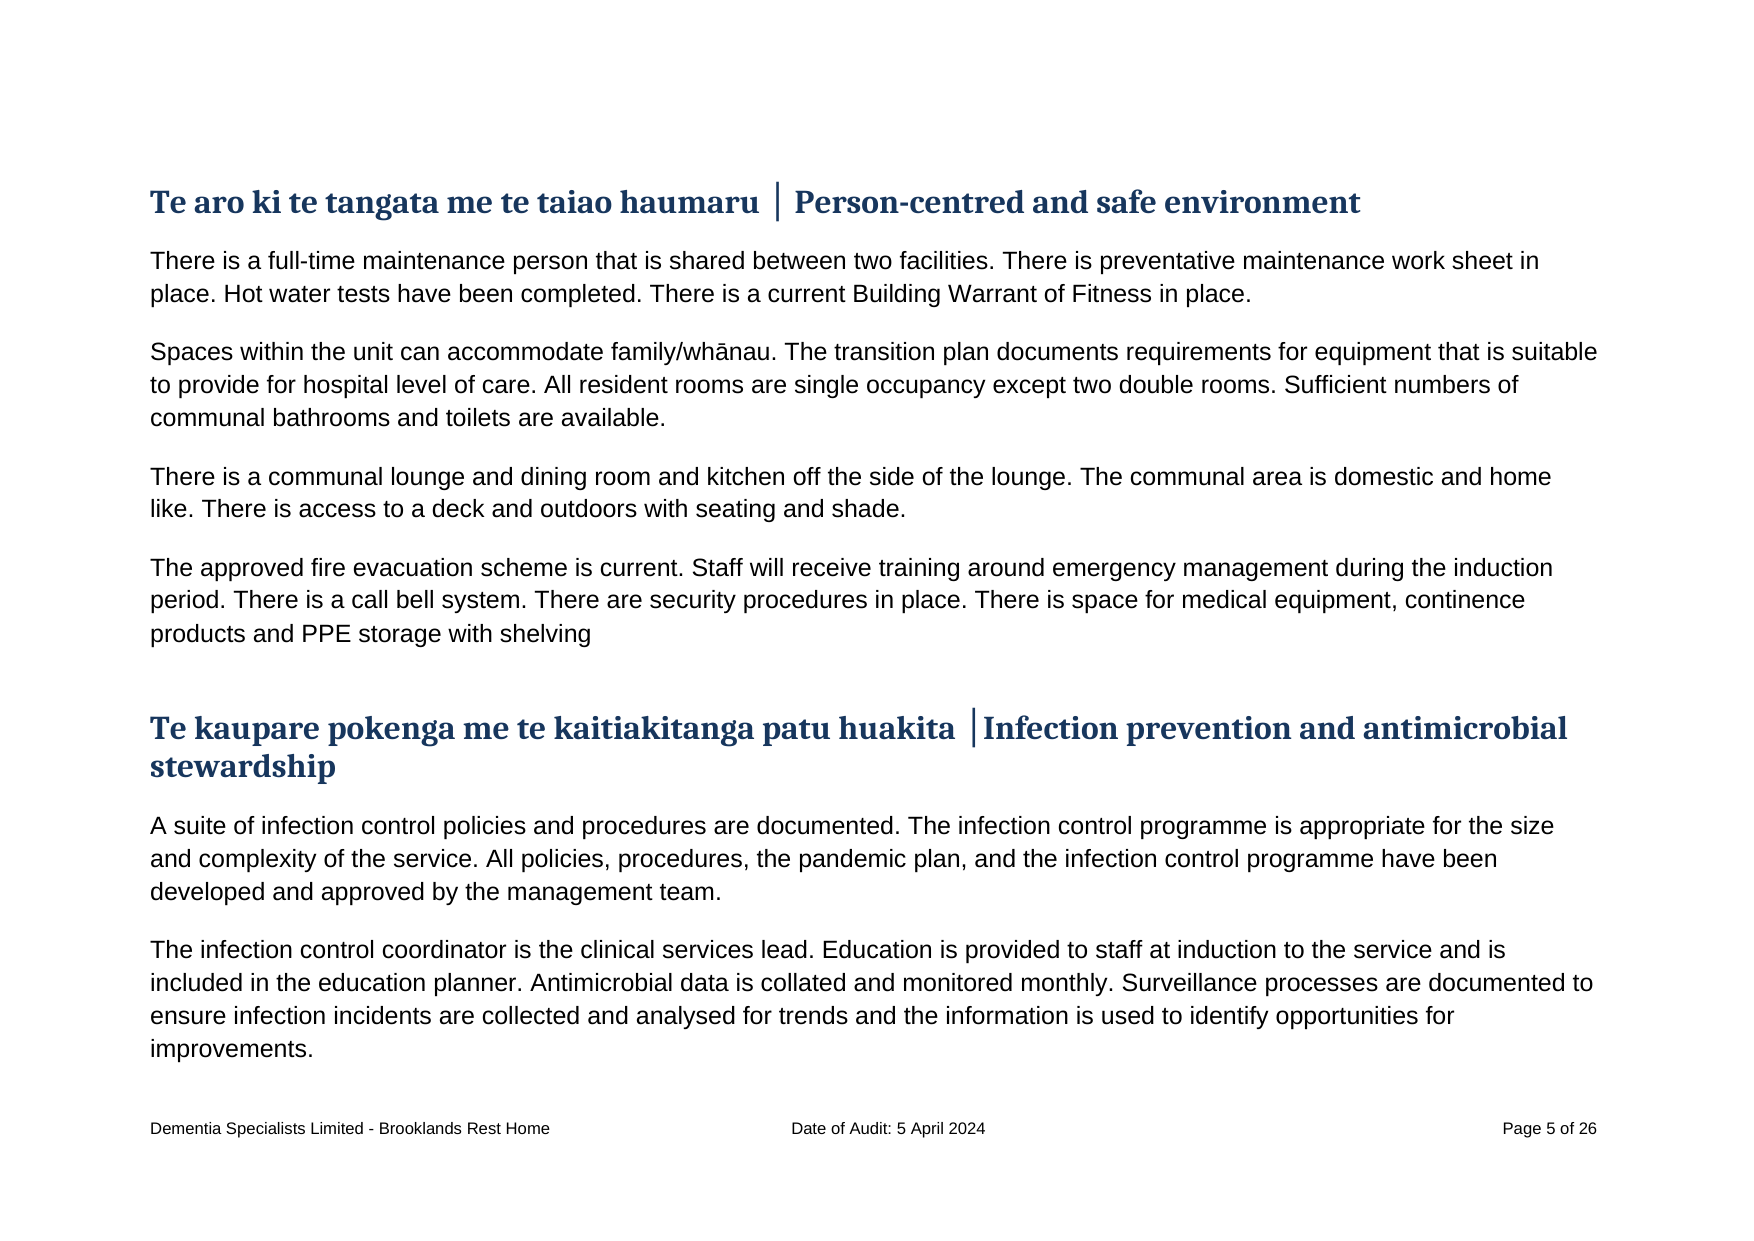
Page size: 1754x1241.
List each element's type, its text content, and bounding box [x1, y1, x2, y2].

text The infection control coordinator is the clinical services lead. Education is provided to staff at induction to the service and is included in the education planner. Antimicrobial data is collated and monitored monthly. Surveillance processes are documented to ensure infection incidents are collected and analysed for trends and the information is used to identify opportunities for improvements. [150, 935, 1604, 1063]
subtitle Te aro ki te tangata me te taiao haumaru │ Person-centred and safe environment [150, 183, 776, 221]
text There is a full-time maintenance person that is shared between two facilities. There is preventative maintenance work sheet in place. Hot water tests have been completed. There is a current Building Warrant of Fitness in place. [150, 246, 1604, 308]
subtitle Te kaupare pokenga me te kaitiakitanga patu huakita │Infection prevention and antimicrobial stewardship [150, 709, 1604, 786]
text There is a communal lounge and dining room and kitchen off the side of the lounge. The communal area is domestic and home like. There is access to a deck and outdoors with seating and shade. [150, 461, 1604, 523]
text A suite of infection control policies and procedures are documented. The infection control programme is appropriate for the size and complexity of the service. All policies, procedures, the pandemic plan, and the infection control programme have been developed and approved by the management team. [150, 811, 1604, 906]
text The approved fire evacuation scheme is current. Staff will receive training around emergency management during the induction period. There is a call bell system. There are security procedures in place. There is space for medical equipment, continence products and PPE storage with shelving [150, 552, 1604, 647]
subtitle Te aro ki te tangata me te taiao haumaru │ Person-centred and safe environment [778, 183, 1604, 221]
text Spaces within the unit can accommodate family/whānau. The transition plan documents requirements for equipment that is suitable to provide for hospital level of care. All resident rooms are single occupancy except two double rooms. Sufficient numbers of communal bathrooms and toilets are available. [150, 337, 1604, 432]
